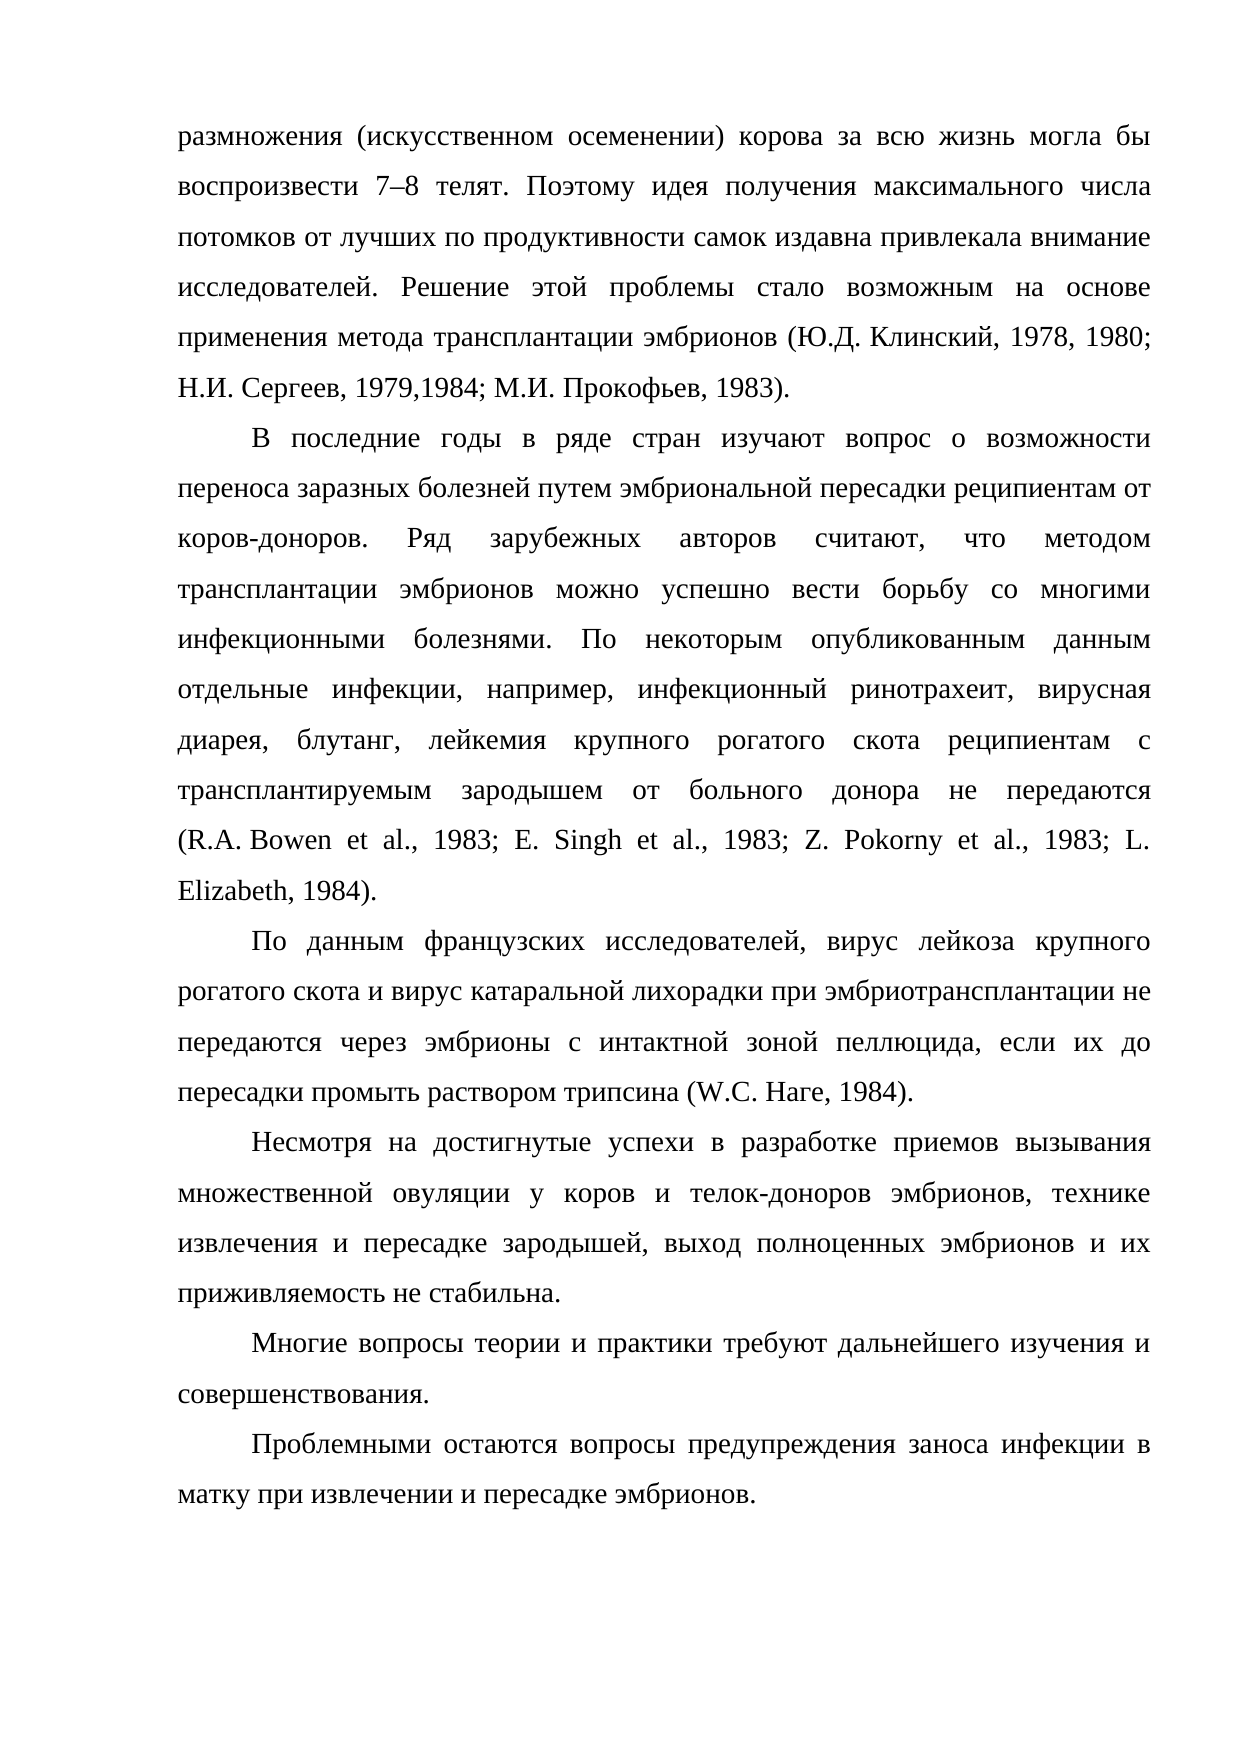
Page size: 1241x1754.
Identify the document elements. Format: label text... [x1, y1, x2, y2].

text Многие вопросы теории и практики требуют дальнейшего изучения и совершенствования. [177, 1326, 1152, 1409]
text Несмотря на достигнутые успехи в разработке приемов вызывания множественной овуляции у коров и телок-доноров эмбрионов, технике извлечения и пересадке зародышей, выход полноценных эмбрионов и их приживляемость не стабильна. [177, 1124, 1152, 1309]
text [177, 118, 1152, 403]
text В последние годы в ряде стран изучают вопрос о возможности переноса заразных болезней путем эмбриональной пересадки реципиентам от коров-доноров. Ряд зарубежных авторов считают, что методом трансплантации эмбрионов можно успешно вести борьбу со многими инфекционными болезнями. По некоторым опубликованным данным отдельные инфекции, например, инфекционный ринотрахеит, вирусная диарея, блутанг, лейкемия крупного рогатого скота реципиентам с трансплантируемым зародышем от больного донора не передаются (R.A. Bowen et al., 1983; Е. Singh et al., 1983; Z. Pokorny et al., 1983; L. Elizabeth, 1984). [177, 420, 1152, 906]
text Проблемными остаются вопросы предупреждения заноса инфекции в матку при извлечении и пересадке эмбрионов. [177, 1426, 1152, 1510]
text По данным французских исследователей, вирус лейкоза крупного рогатого скота и вирус катаральной лихорадки при эмбриотрансплантации не передаются через эмбрионы с интактной зоной пеллюцида, если их до пересадки промыть раствором трипсина (W.C. Наге, 1984). [177, 923, 1152, 1108]
